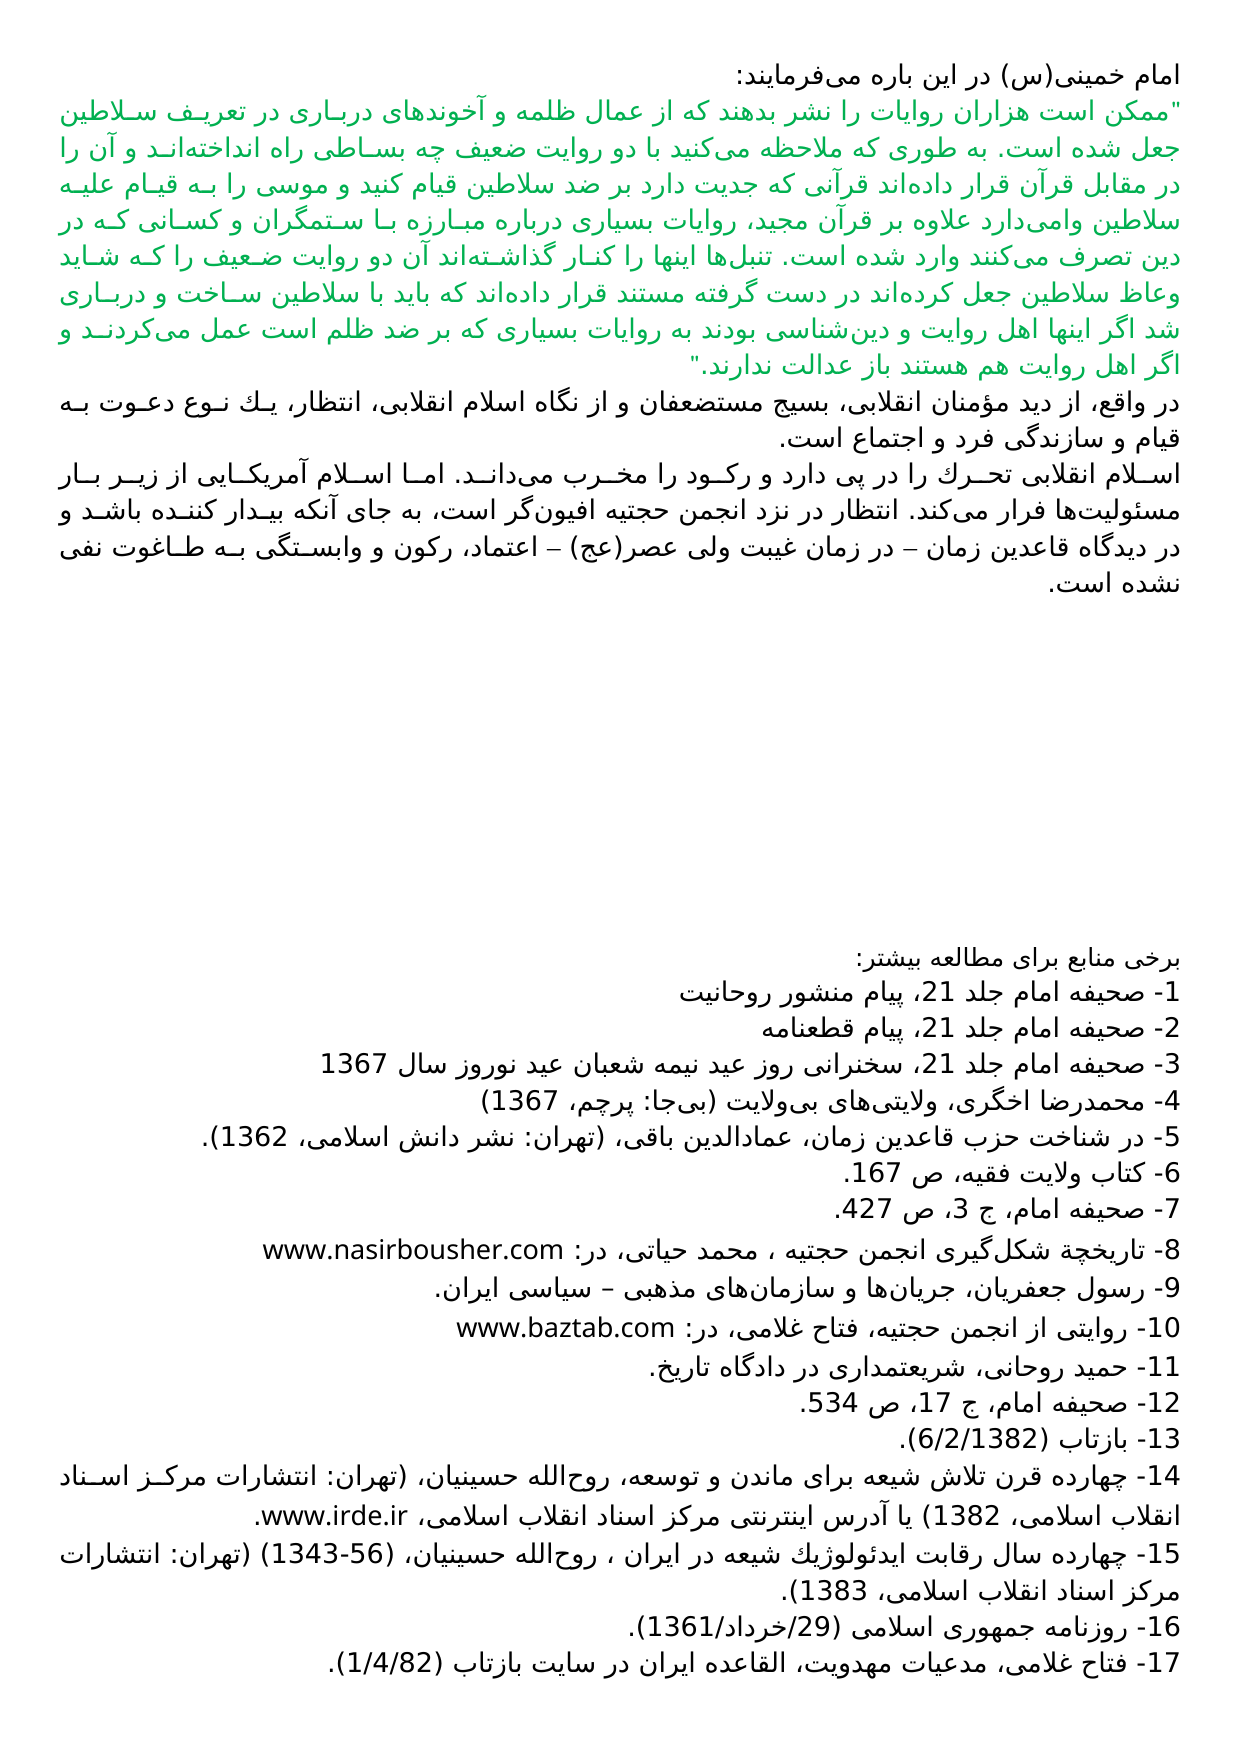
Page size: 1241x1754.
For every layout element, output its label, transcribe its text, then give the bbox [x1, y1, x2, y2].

text 1- صحیفه امام جلد 21، پیام منشور روحانیت [59, 976, 1181, 1008]
text برخی منابع برای مطالعه بیشتر: [59, 943, 1181, 972]
text امام خمینی(س) در این باره می‌فرمایند: [59, 59, 1181, 91]
text 2- صحیفه امام جلد 21، پیام قطعنامه [59, 1013, 1181, 1044]
text 15- چهارده سال رقابت ایدئولوژیك شیعه در ایران ، روح‌الله حسینیان، (56-1343) (تهران: انتشارات مركز اسناد انقلاب اسلامی، 1383). [59, 1538, 1181, 1606]
text اسلام انقلابی تحرك را در پی دارد و ركود را مخرب می‌داند. اما اسلام آمریكایی از زیر بار مسئولیت‌ها فرار می‌كند. انتظار در نزد انجمن حجتیه افیون‌گر است، به جای آنكه بیدار كننده باشد و در دیدگاه قاعدین زمان – در زمان غیبت ولی عصر(عج) – اعتماد، ركون و وابستگی به طاغوت نفی نشده است. [59, 458, 1181, 599]
text 7- صحیفه امام، ج 3، ص 427. [59, 1194, 1181, 1225]
text 9- رسول جعفریان، جریان‌ها و سازمان‌های مذهبی – سیاسی ایران. [59, 1272, 1181, 1304]
text 11- حمید روحانی، شریعتمداری در دادگاه تاریخ. [59, 1351, 1181, 1383]
text 16- روزنامه جمهوری اسلامی (29/خرداد/1361). [59, 1611, 1181, 1643]
text 5- در شناخت حزب قاعدین زمان، عمادالدین باقی، (تهران: نشر دانش اسلامی، 1362). [59, 1121, 1181, 1153]
text 4- محمدرضا اخگری، ولایتی‌های بی‌ولایت (بی‌جا: پرچم، 1367) [59, 1085, 1181, 1117]
text 8- تاریخچة شكل‌گیری انجمن حجتیه ، محمد حیاتی، در: www.nasirbousher.com [59, 1230, 1181, 1267]
text 14- چهارده قرن تلاش شیعه برای ماندن و توسعه، روح‌الله حسینیان، (تهران: انتشارات مركز اسناد انقلاب اسلامی، 1382) یا آدرس اینترنتی مركز اسناد انقلاب اسلامی، www.irde.ir. [59, 1460, 1181, 1533]
text 3- صحیفه امام جلد 21، سخنرانی روز عید نیمه شعبان عید نوروز سال 1367 [59, 1049, 1181, 1080]
text 6- كتاب ولایت فقیه، ص 167. [59, 1158, 1181, 1189]
text 10- روایتی از انجمن حجتیه، فتاح غلامی، در: www.baztab.com [59, 1309, 1181, 1346]
text 17- فتاح غلامی، مدعیات مهدویت، القاعده ایران در سایت بازتاب (1/4/82). [59, 1647, 1181, 1679]
text "ممكن است هزاران روایات را نشر بدهند كه از عمال ظلمه و آخوندهای درباری در تعریف سلاطین جعل شده است. به طوری كه ملاحظه می‌كنید با دو روایت ضعیف چه بساطی راه انداخته‌اند و آن را در مقابل قرآن قرار داده‌اند قرآنی كه جدیت دارد بر ضد سلاطین قیام كنید و موسی را به قیام علیه سلاطین وامی‌دارد علاوه بر قرآن مجید، روایات بسیاری درباره مبارزه با ستمگران و كسانی كه در دین تصرف می‌كنند وارد شده است. تنبل‌ها اینها را كنار گذاشته‌اند آن دو روایت ضعیف را كه شاید وعاظ سلاطین جعل كرده‌اند در دست گرفته مستند قرار داده‌اند كه باید با سلاطین ساخت و درباری شد اگر اینها اهل روایت و دین‌شناسی بودند به روایات بسیاری كه بر ضد ظلم است عمل می‌كردند و اگر اهل روایت هم هستند باز عدالت ندارند." [59, 95, 1181, 381]
text 13- بازتاب (6/2/1382). [59, 1424, 1181, 1455]
text 12- صحیفه امام، ج 17، ص 534. [59, 1387, 1181, 1419]
text در واقع، از دید مؤمنان انقلابی، بسیج مستضعفان و از نگاه اسلام انقلابی، انتظار، یك نوع دعوت به قیام و سازندگی فرد و اجتماع است. [59, 386, 1181, 454]
